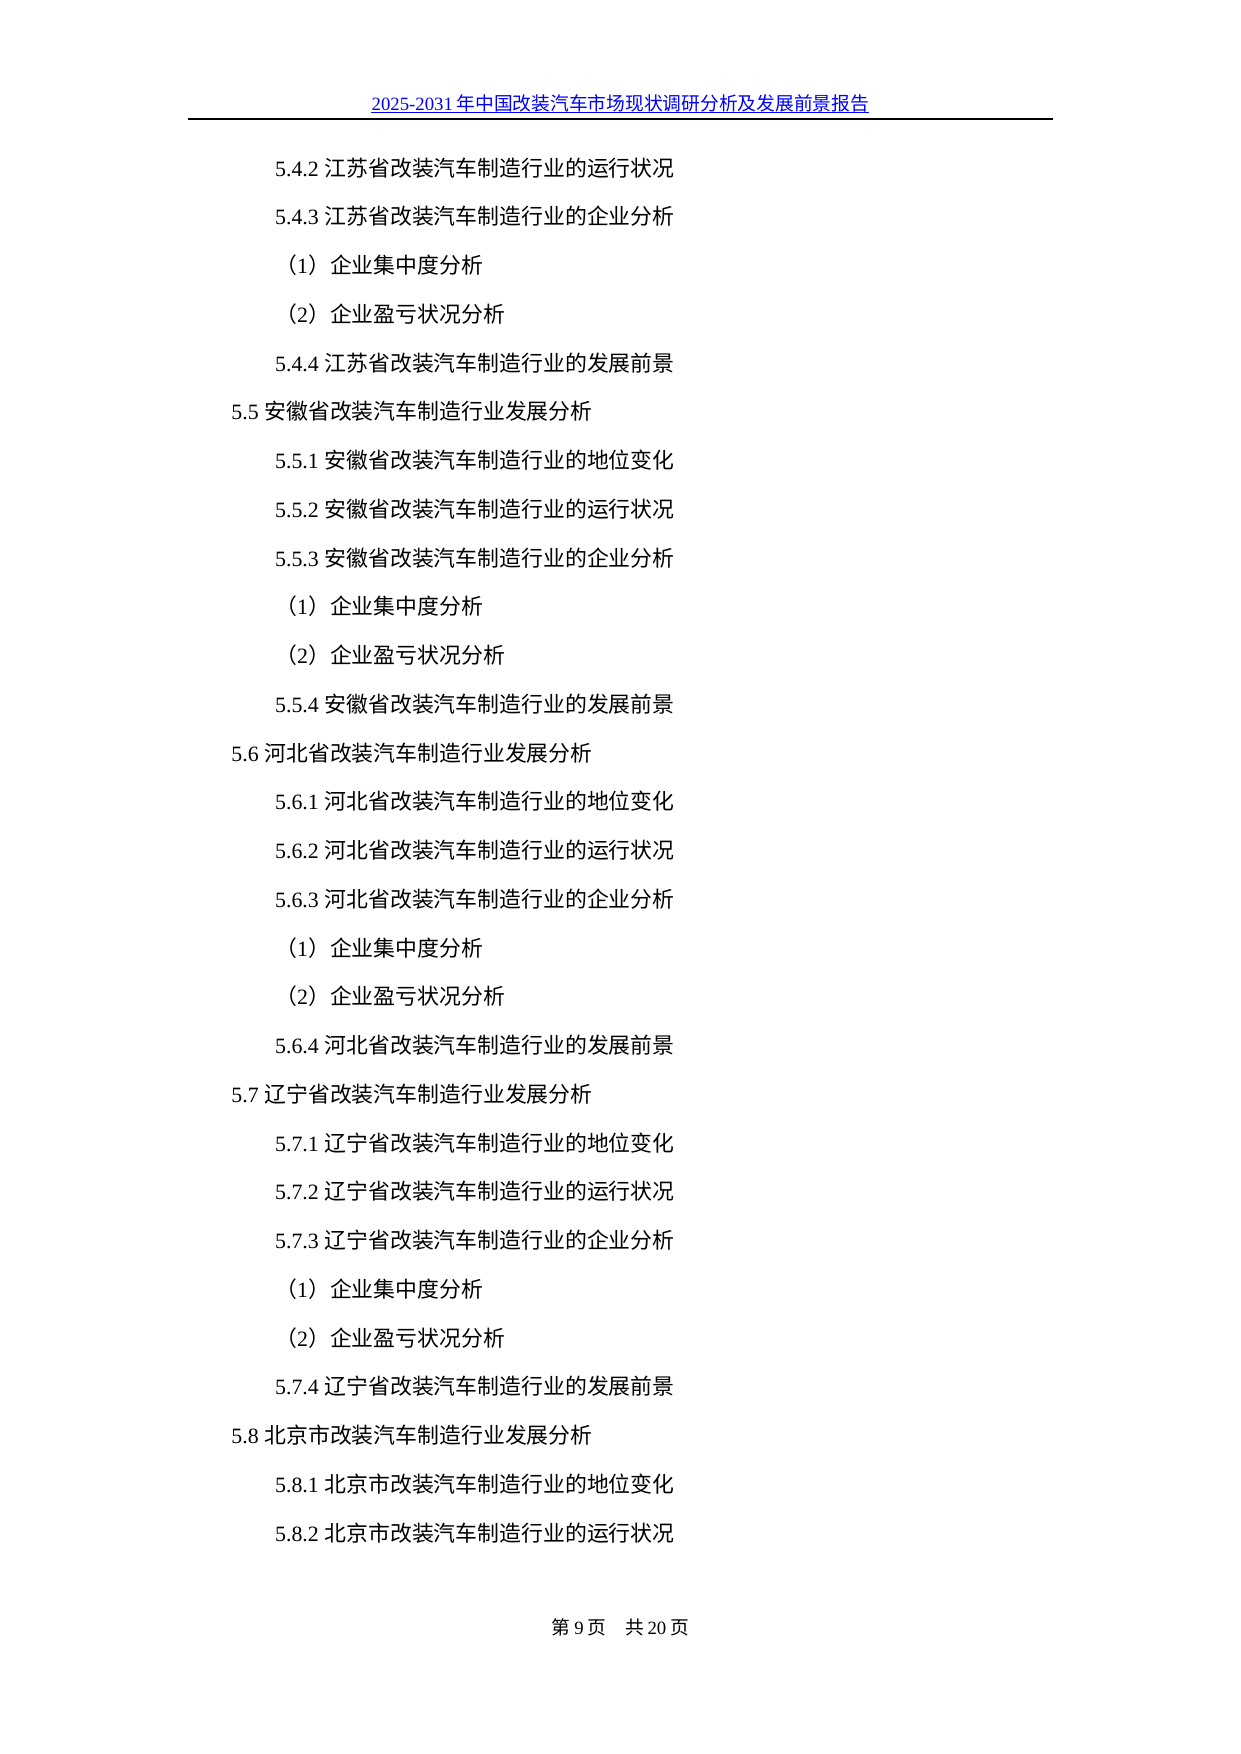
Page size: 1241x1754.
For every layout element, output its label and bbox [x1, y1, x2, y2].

text [187, 150, 1053, 1548]
